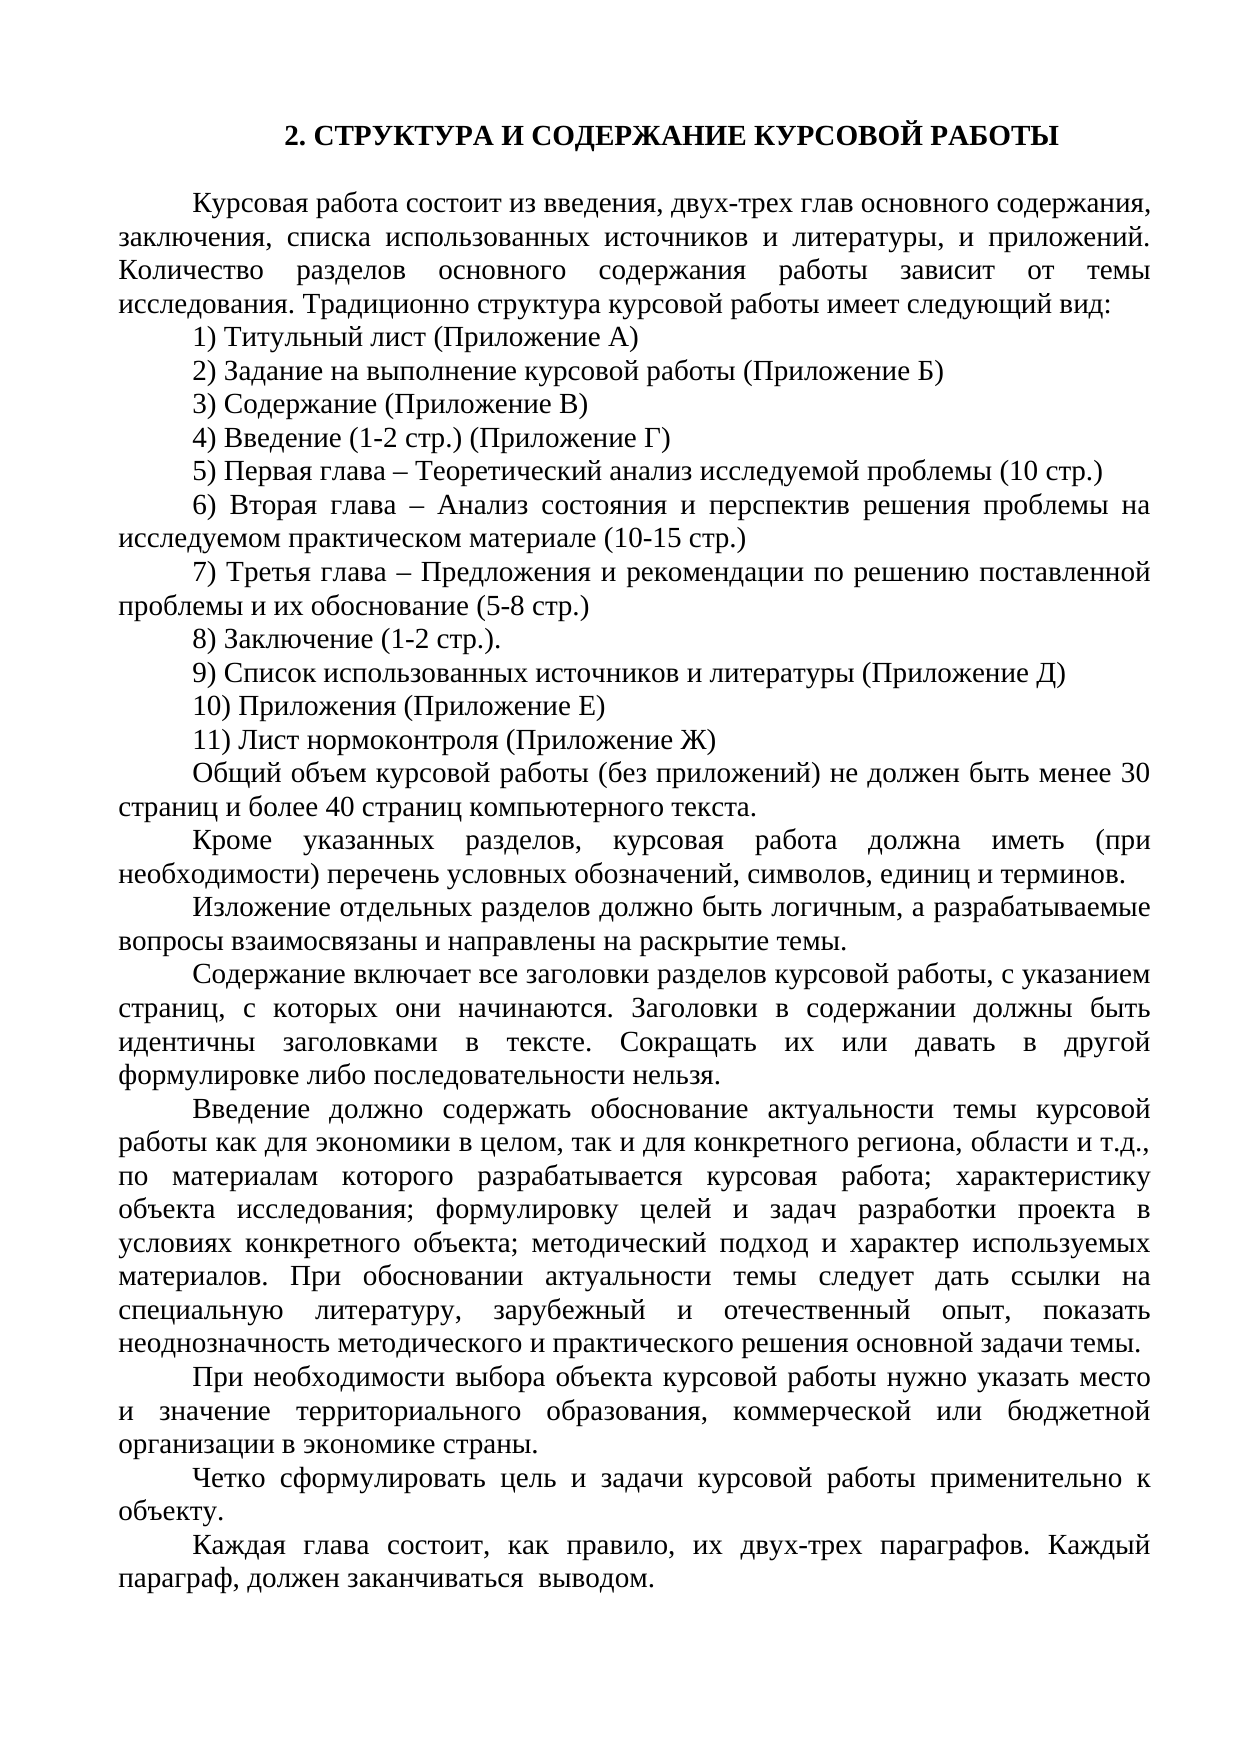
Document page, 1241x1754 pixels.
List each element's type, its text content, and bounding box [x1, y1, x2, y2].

text 8) Заключение (1-2 стр.). [118, 621, 1152, 655]
text 6) Вторая глава – Анализ состояния и перспектив решения проблемы на исследуемом практическом материале (10-15 стр.) [118, 487, 1152, 554]
text Содержание включает все заголовки разделов курсовой работы, с указанием страниц, с которых они начинаются. Заголовки в содержании должны быть идентичны заголовками в тексте. Сокращать их или давать в другой формулировке либо последовательности нельзя. [118, 957, 1152, 1091]
text 11) Лист нормоконтроля (Приложение Ж) [118, 722, 1152, 755]
text Кроме указанных разделов, курсовая работа должна иметь (при необходимости) перечень условных обозначений, символов, единиц и терминов. [118, 822, 1152, 889]
text 3) Содержание (Приложение В) [118, 386, 1152, 420]
text Введение должно содержать обоснование актуальности темы курсовой работы как для экономики в целом, так и для конкретного региона, области и т.д., по материалам которого разрабатывается курсовая работа; характеристику объекта исследования; формулировку целей и задач разработки проекта в условиях конкретного объекта; методический подход и характер используемых материалов. При обосновании актуальности темы следует дать ссылки на специальную литературу, зарубежный и отечественный опыт, показать неоднозначность методического и практического решения основной задачи темы. [118, 1091, 1152, 1359]
text Курсовая работа состоит из введения, двух-трех глав основного содержания, заключения, списка использованных источников и литературы, и приложений. Количество разделов основного содержания работы зависит от темы исследования. Традиционно структура курсовой работы имеет следующий вид: [118, 185, 1152, 319]
text Общий объем курсовой работы (без приложений) не должен быть менее 30 страниц и более 40 страниц компьютерного текста. [118, 755, 1152, 822]
text Четко сформулировать цель и задачи курсовой работы применительно к объекту. [118, 1460, 1152, 1527]
text 2. СТРУКТУРА И СОДЕРЖАНИЕ КУРСОВОЙ РАБОТЫ [118, 118, 1152, 152]
text Изложение отдельных разделов должно быть логичным, а разрабатываемые вопросы взаимосвязаны и направлены на раскрытие темы. [118, 889, 1152, 957]
text При необходимости выбора объекта курсовой работы нужно указать место и значение территориального образования, коммерческой или бюджетной организации в экономике страны. [118, 1359, 1152, 1460]
text 7) Третья глава – Предложения и рекомендации по решению поставленной проблемы и их обоснование (5-8 стр.) [118, 554, 1152, 621]
text Каждая глава состоит, как правило, их двух-трех параграфов. Каждый параграф, должен заканчиваться выводом. [118, 1527, 1152, 1594]
text 1) Титульный лист (Приложение А) [118, 319, 1152, 353]
text 4) Введение (1-2 стр.) (Приложение Г) [118, 420, 1152, 453]
text 9) Список использованных источников и литературы (Приложение Д) [118, 655, 1152, 688]
text 2) Задание на выполнение курсовой работы (Приложение Б) [118, 353, 1152, 386]
text 10) Приложения (Приложение Е) [118, 688, 1152, 722]
text 5) Первая глава – Теоретический анализ исследуемой проблемы (10 стр.) [118, 453, 1152, 487]
